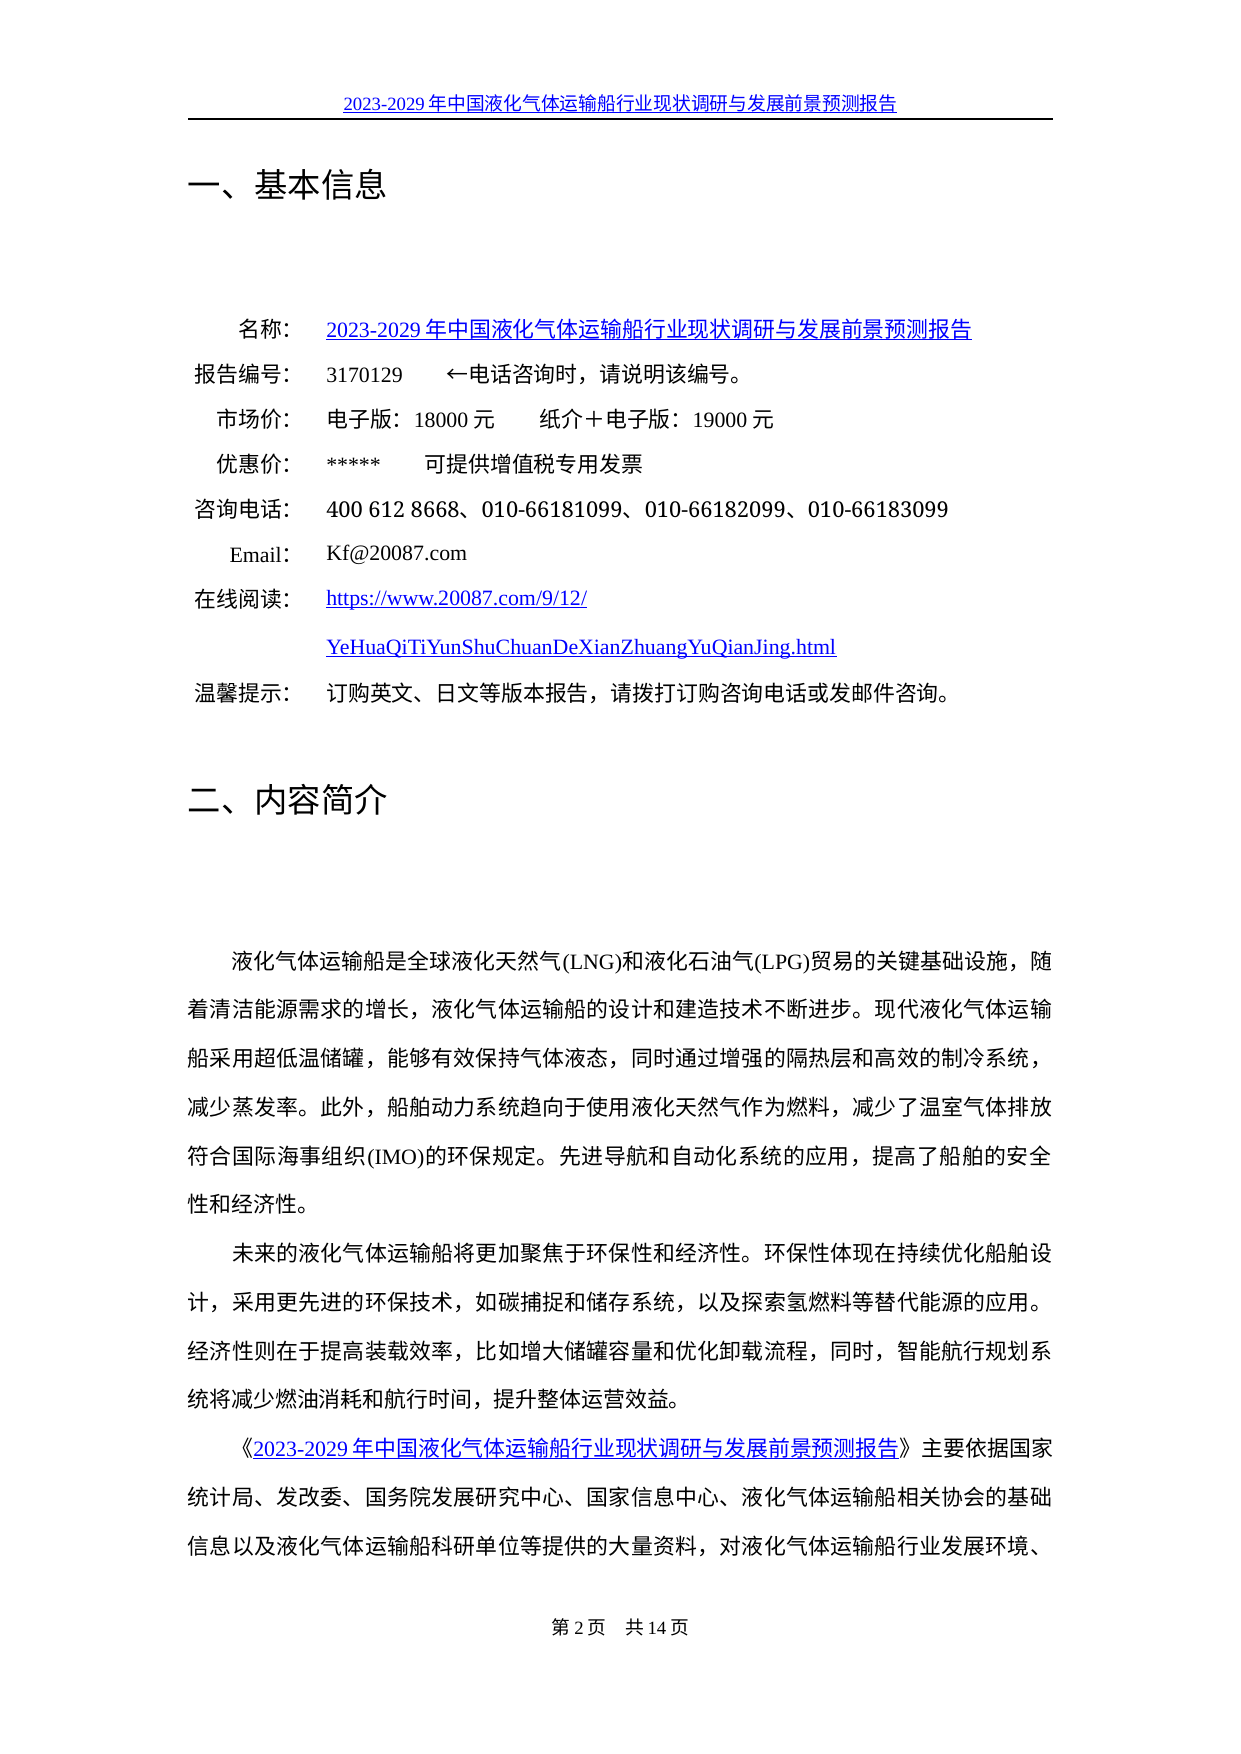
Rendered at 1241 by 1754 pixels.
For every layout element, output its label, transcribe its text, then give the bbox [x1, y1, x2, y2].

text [187, 943, 1053, 1561]
table_cell 400 612 8668、010-66181099、010-66182099、010-66183099 [315, 492, 1073, 537]
title 一、基本信息 [187, 150, 1053, 215]
table_cell Email： [167, 537, 315, 582]
table_cell 优惠价： [167, 447, 315, 492]
table_header 2023-2029年中国液化气体运输船行业现状调研与发展前景预测报告 [315, 312, 1073, 357]
table_header 名称： [167, 312, 315, 357]
table_cell 3170129 ←电话咨询时，请说明该编号。 [315, 357, 1073, 402]
table_cell 市场价： [167, 402, 315, 447]
table_cell ***** 可提供增值税专用发票 [315, 447, 1073, 492]
table_cell 报告编号： [167, 357, 315, 402]
title 二、内容简介 [187, 766, 1053, 831]
table_cell 咨询电话： [167, 492, 315, 537]
table_cell 温馨提示： [167, 675, 315, 720]
table_cell 订购英文、日文等版本报告，请拨打订购咨询电话或发邮件咨询。 [315, 675, 1073, 720]
table_cell [315, 582, 1073, 675]
table_cell 电子版：18000 元 纸介＋电子版：19000 元 [315, 402, 1073, 447]
table_cell Kf@20087.com [315, 537, 1073, 582]
table_cell 在线阅读： [167, 582, 315, 675]
